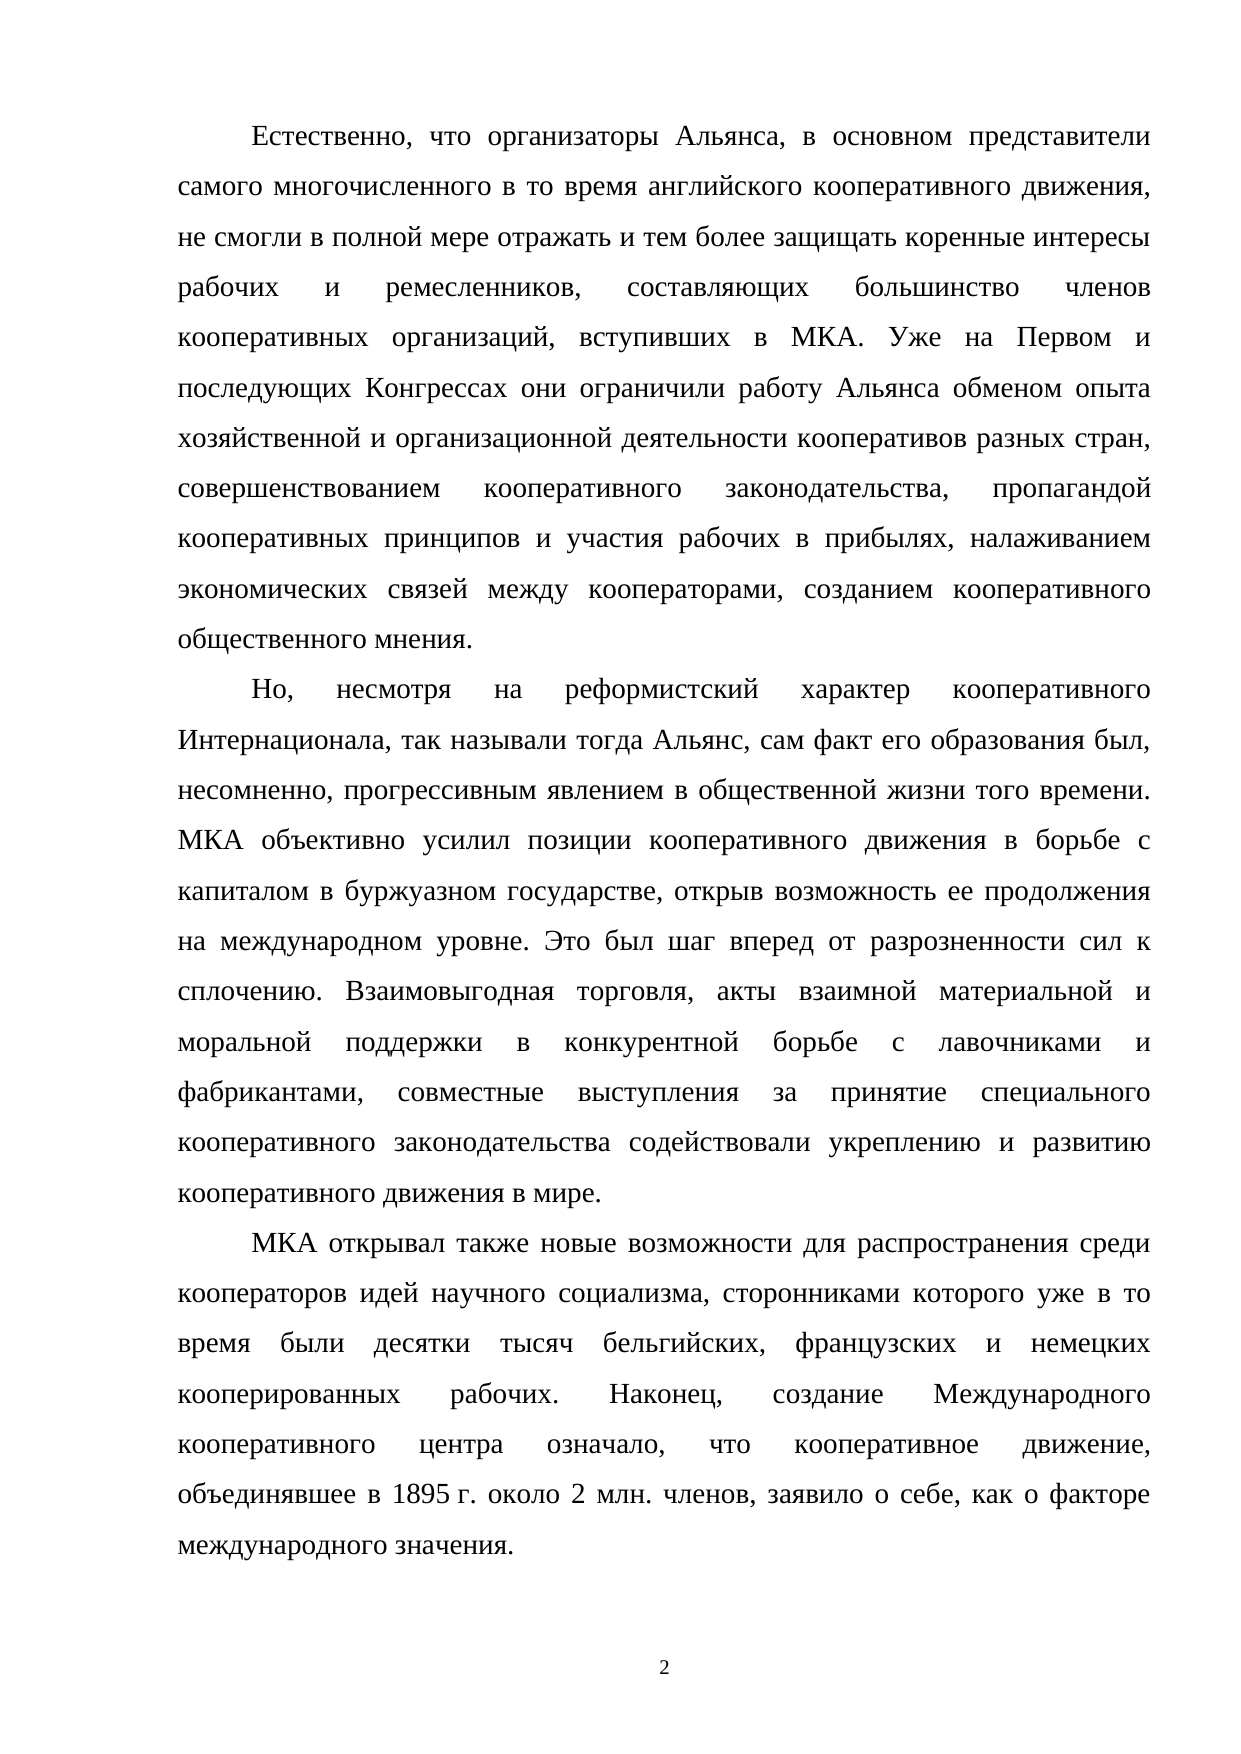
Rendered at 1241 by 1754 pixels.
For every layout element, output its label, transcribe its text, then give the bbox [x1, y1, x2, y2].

text МКА открывал также новые возможности для распространения среди кооператоров идей научного социализма, сторонниками которого уже в то время были десятки тысяч бельгийских, французских и немецких кооперированных рабочих. Наконец, создание Международного кооперативного центра означало, что кооперативное движение, объединявшее в 1895 г. около 2 млн. членов, заявило о себе, как о факторе международного значения. [177, 1225, 1152, 1560]
text Но, несмотря на реформистский характер кооперативного Интернационала, так называли тогда Альянс, сам факт его образования был, несомненно, прогрессивным явлением в общественной жизни того времени. МКА объективно усилил позиции кооперативного движения в борьбе с капиталом в буржуазном государстве, открыв возможность ее продолжения на международном уровне. Это был шаг вперед от разрозненности сил к сплочению. Взаимовыгодная торговля, акты взаимной материальной и моральной поддержки в конкурентной борьбе с лавочниками и фабрикантами, совместные выступления за принятие специального кооперативного законодательства содействовали укреплению и развитию кооперативного движения в мире. [177, 672, 1152, 1208]
text Естественно, что организаторы Альянса, в основном представители самого многочисленного в то время английского кооперативного движения, не смогли в полной мере отражать и тем более защищать коренные интересы рабочих и ремесленников, составляющих большинство членов кооперативных организаций, вступивших в МКА. Уже на Первом и последующих Конгрессах они ограничили работу Альянса обменом опыта хозяйственной и организационной деятельности кооперативов разных стран, совершенствованием кооперативного законодательства, пропагандой кооперативных принципов и участия рабочих в прибылях, налаживанием экономических связей между кооператорами, созданием кооперативного общественного мнения. [177, 118, 1152, 655]
